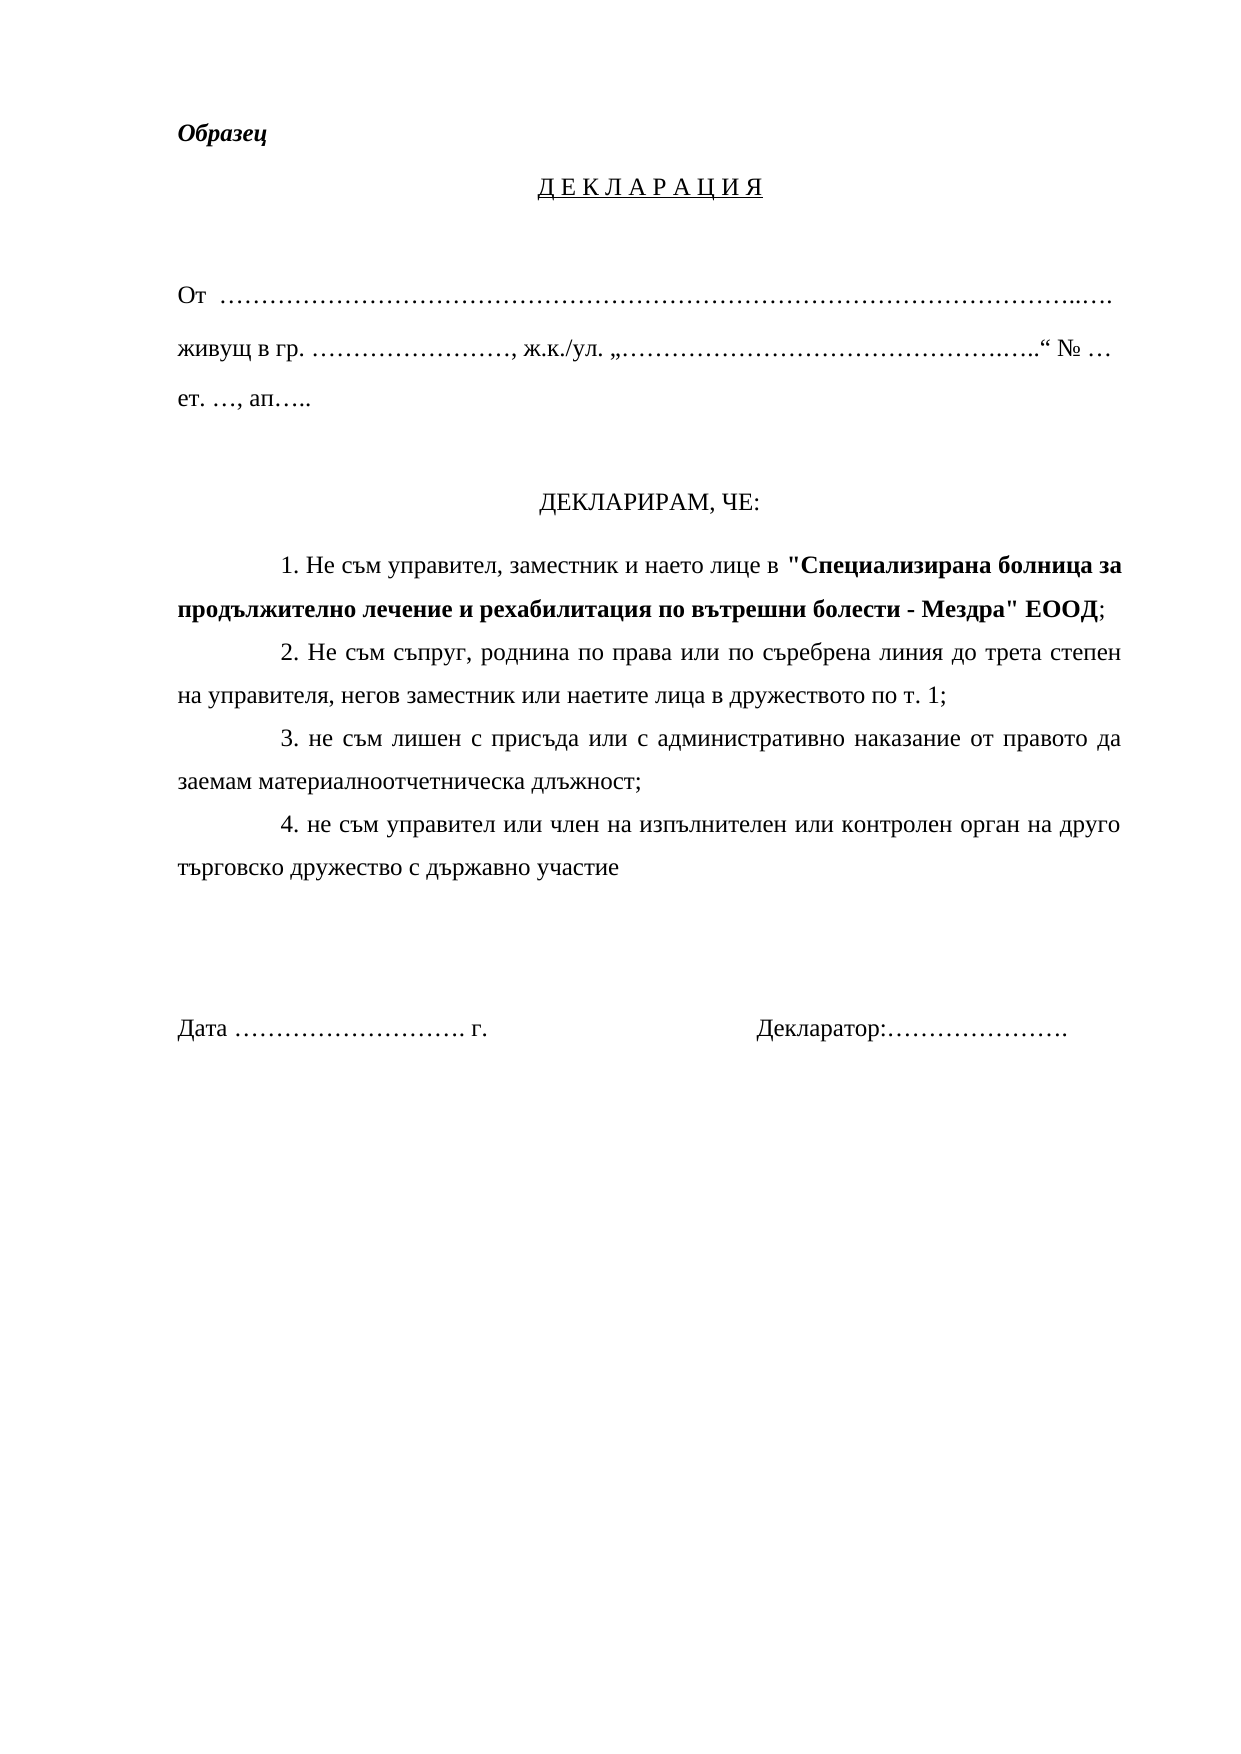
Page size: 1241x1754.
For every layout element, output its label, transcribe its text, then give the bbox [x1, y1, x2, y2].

text 3. не съм лишен с присъда или с административно наказание от правото да заемам материалноотчетническа длъжност; [177, 723, 1122, 795]
text 1. Не съм управител, заместник и наето лице в "Специализирана болница за продължително лечение и рехабилитация по вътрешни болести - Мездра" ЕООД; [177, 551, 1122, 622]
text живущ в гр. ……………………, ж.к./ул. „……………………………………….…..“ № … [177, 333, 1122, 362]
text Дата ………………………. г. Декларатор:…………………. [177, 1013, 1122, 1042]
text 2. Не съм съпруг, роднина по права или по съребрена линия до трета степен на управителя, негов заместник или наетите лица в дружеството по т. 1; [177, 637, 1122, 709]
text Образец [177, 118, 1122, 147]
text Д Е К Л А Р А Ц И Я [177, 172, 1122, 201]
text От …………………………………………………………………………………………..…. [177, 280, 1122, 308]
text 4. не съм управител или член на изпълнителен или контролен орган на друго търговско дружество с държавно участие [177, 809, 1122, 881]
text ет. …, ап….. [177, 383, 1122, 412]
text ДЕКЛАРИРАМ, ЧЕ: [177, 487, 1122, 515]
